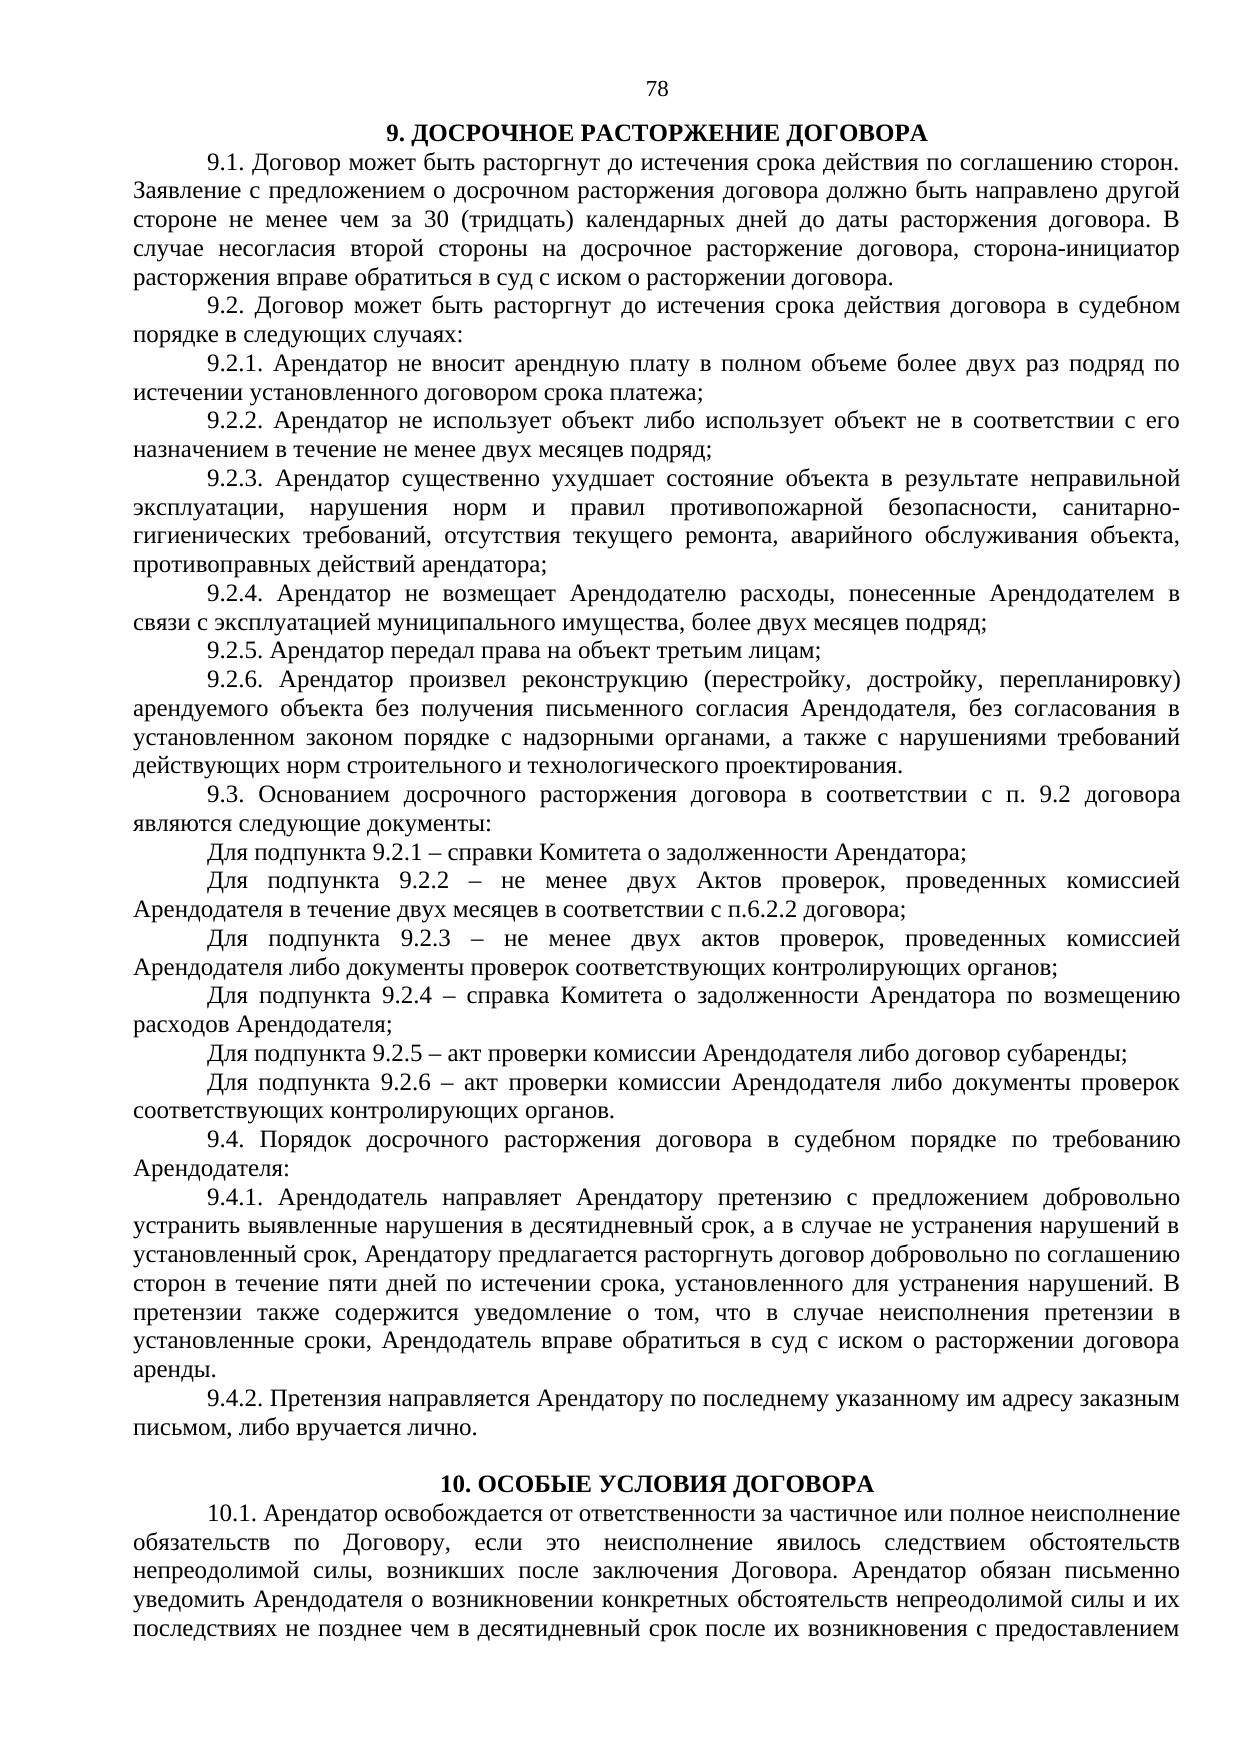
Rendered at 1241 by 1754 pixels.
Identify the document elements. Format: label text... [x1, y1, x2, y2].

text Для подпункта 9.2.6 – акт проверки комиссии Арендодателя либо документы проверок соответствующих контролирующих органов. [133, 1067, 1181, 1124]
text 9.2.2. Арендатор не использует объект либо использует объект не в соответствии с его назначением в течение не менее двух месяцев подряд; [133, 406, 1181, 463]
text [133, 1498, 1181, 1642]
text 9.4.1. Арендодатель направляет Арендатору претензию с предложением добровольно устранить выявленные нарушения в десятидневный срок, а в случае не устранения нарушений в установленный срок, Арендатору предлагается расторгнуть договор добровольно по соглашению сторон в течение пяти дней по истечении срока, установленного для устранения нарушений. В претензии также содержится уведомление о том, что в случае неисполнения претензии в установленные сроки, Арендодатель вправе обратиться в суд с иском о расторжении договора аренды. [133, 1182, 1181, 1383]
text 10. ОСОБЫЕ УСЛОВИЯ ДОГОВОРА [133, 1469, 1181, 1498]
text 9.2.1. Арендатор не вносит арендную плату в полном объеме более двух раз подряд по истечении установленного договором срока платежа; [133, 348, 1181, 406]
text Для подпункта 9.2.4 – справка Комитета о задолженности Арендатора по возмещению расходов Арендодателя; [133, 981, 1181, 1038]
text Для подпункта 9.2.2 – не менее двух Актов проверок, проведенных комиссией Арендодателя в течение двух месяцев в соответствии с п.6.2.2 договора; [133, 866, 1181, 923]
text 9.2.6. Арендатор произвел реконструкцию (перестройку, достройку, перепланировку) арендуемого объекта без получения письменного согласия Арендодателя, без согласования в установленном законом порядке с надзорными органами, а также с нарушениями требований действующих норм строительного и технологического проектирования. [133, 664, 1181, 779]
text Для подпункта 9.2.3 – не менее двух актов проверок, проведенных комиссией Арендодателя либо документы проверок соответствующих контролирующих органов; [133, 923, 1181, 981]
text Для подпункта 9.2.5 – акт проверки комиссии Арендодателя либо договор субаренды; [133, 1038, 1181, 1067]
text 9.4.2. Претензия направляется Арендатору по последнему указанному им адресу заказным письмом, либо вручается лично. [133, 1383, 1181, 1441]
text Для подпункта 9.2.1 – справки Комитета о задолженности Арендатора; [133, 837, 1181, 866]
text 9.2.5. Арендатор передал права на объект третьим лицам; [133, 636, 1181, 664]
text 9.1. Договор может быть расторгнут до истечения срока действия по соглашению сторон. Заявление с предложением о досрочном расторжения договора должно быть направлено другой стороне не менее чем за 30 (тридцать) календарных дней до даты расторжения договора. В случае несогласия второй стороны на досрочное расторжение договора, сторона-инициатор расторжения вправе обратиться в суд с иском о расторжении договора. [133, 147, 1181, 291]
text 9.2.3. Арендатор существенно ухудшает состояние объекта в результате неправильной эксплуатации, нарушения норм и правил противопожарной безопасности, санитарно-гигиенических требований, отсутствия текущего ремонта, аварийного обслуживания объекта, противоправных действий арендатора; [133, 463, 1181, 578]
text 9. ДОСРОЧНОЕ РАСТОРЖЕНИЕ ДОГОВОРА [133, 118, 1181, 147]
text 9.2.4. Арендатор не возмещает Арендодателю расходы, понесенные Арендодателем в связи с эксплуатацией муниципального имущества, более двух месяцев подряд; [133, 578, 1181, 636]
text 9.3. Основанием досрочного расторжения договора в соответствии с п. 9.2 договора являются следующие документы: [133, 779, 1181, 837]
text 9.4. Порядок досрочного расторжения договора в судебном порядке по требованию Арендодателя: [133, 1124, 1181, 1182]
text 9.2. Договор может быть расторгнут до истечения срока действия договора в судебном порядке в следующих случаях: [133, 291, 1181, 348]
